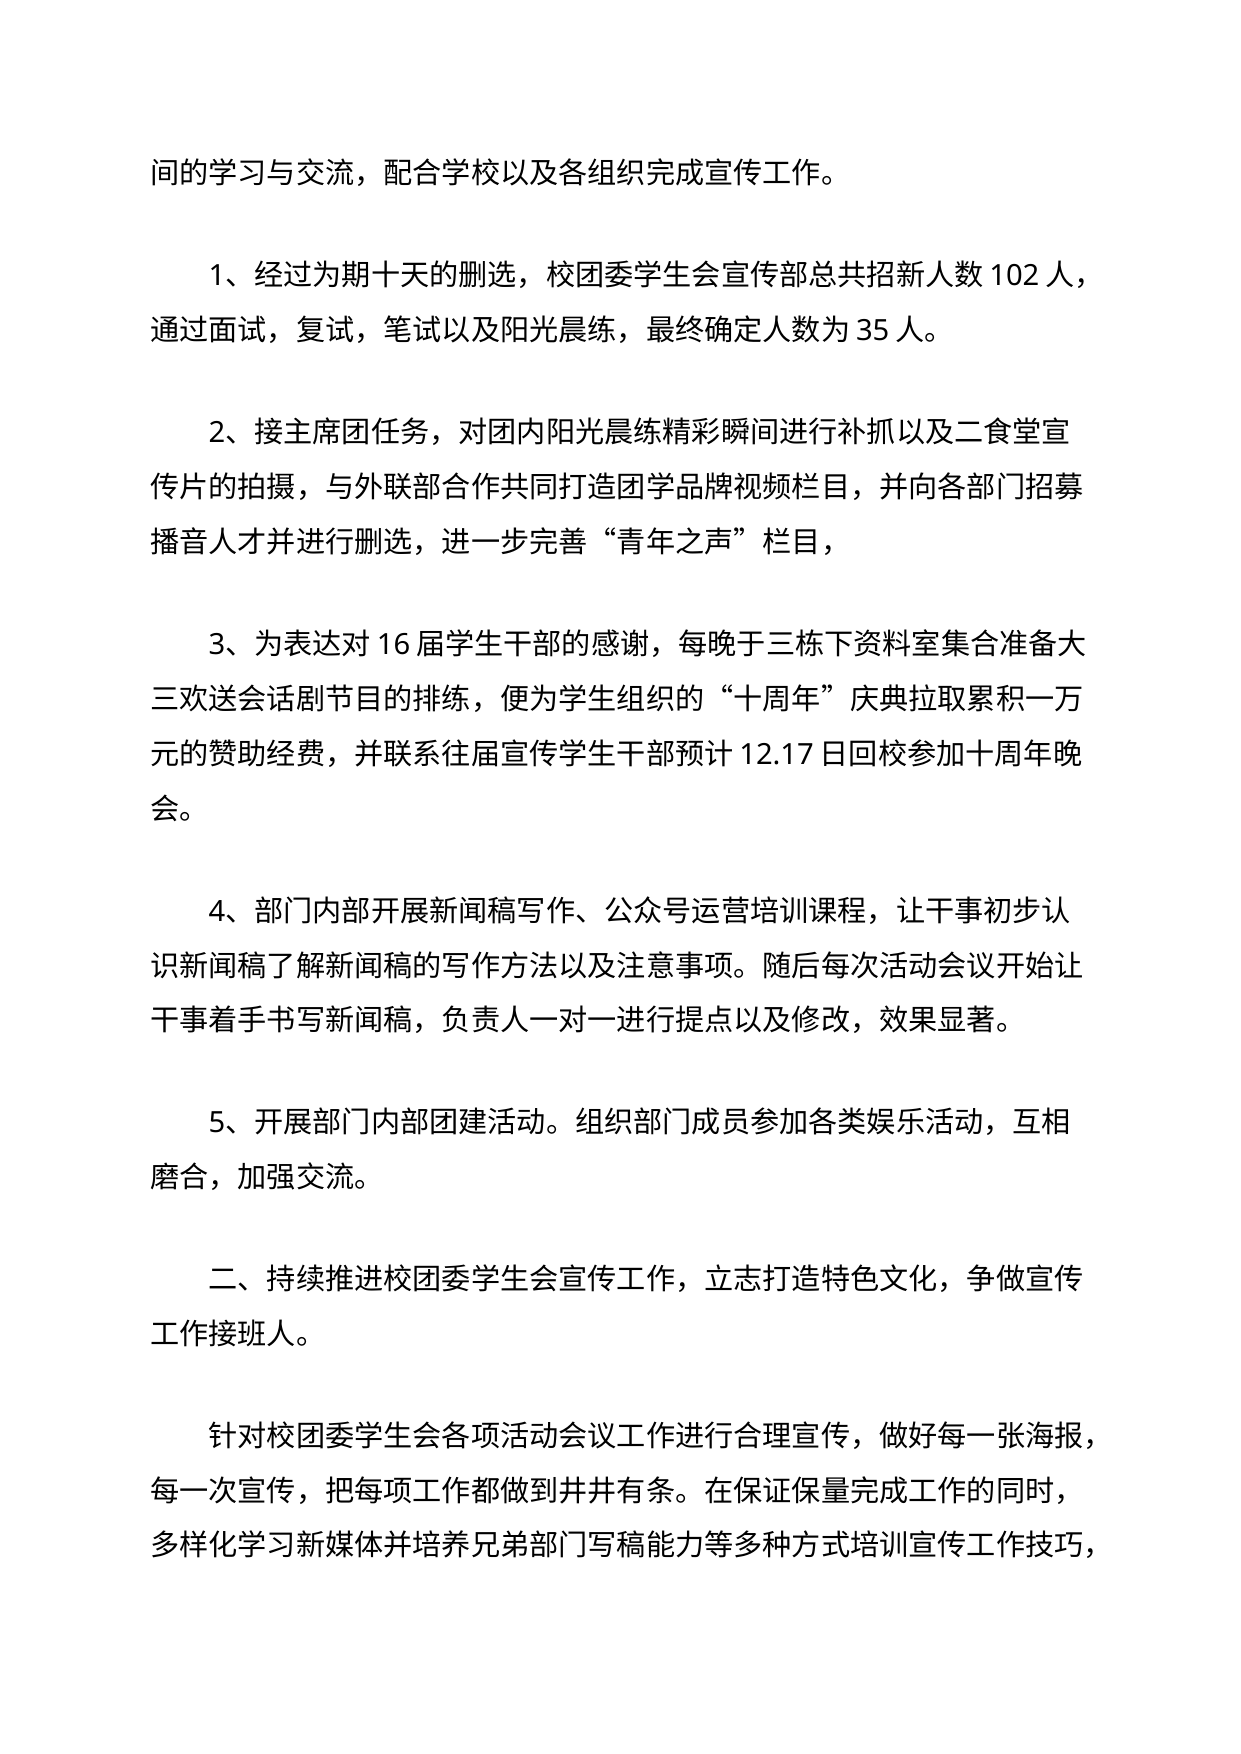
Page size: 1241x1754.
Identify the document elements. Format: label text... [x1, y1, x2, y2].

text 2、接主席团任务，对团内阳光晨练精彩瞬间进行补抓以及二食堂宣传片的拍摄，与外联部合作共同打造团学品牌视频栏目，并向各部门招募播音人才并进行删选，进一步完善“青年之声”栏目， [150, 409, 1090, 561]
text 5、开展部门内部团建活动。组织部门成员参加各类娱乐活动，互相磨合，加强交流。 [150, 1099, 1090, 1196]
text 1、经过为期十天的删选，校团委学生会宣传部总共招新人数102人，通过面试，复试，笔试以及阳光晨练，最终确定人数为35人。 [150, 252, 1090, 349]
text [150, 150, 1090, 192]
text 3、为表达对16届学生干部的感谢，每晚于三栋下资料室集合准备大三欢送会话剧节目的排练，便为学生组织的“十周年”庆典拉取累积一万元的赞助经费，并联系往届宣传学生干部预计12.17日回校参加十周年晚会。 [150, 620, 1090, 828]
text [150, 1412, 1090, 1564]
text 4、部门内部开展新闻稿写作、公众号运营培训课程，让干事初步认识新闻稿了解新闻稿的写作方法以及注意事项。随后每次活动会议开始让干事着手书写新闻稿，负责人一对一进行提点以及修改，效果显著。 [150, 887, 1090, 1039]
text 二、持续推进校团委学生会宣传工作，立志打造特色文化，争做宣传工作接班人。 [150, 1256, 1090, 1353]
